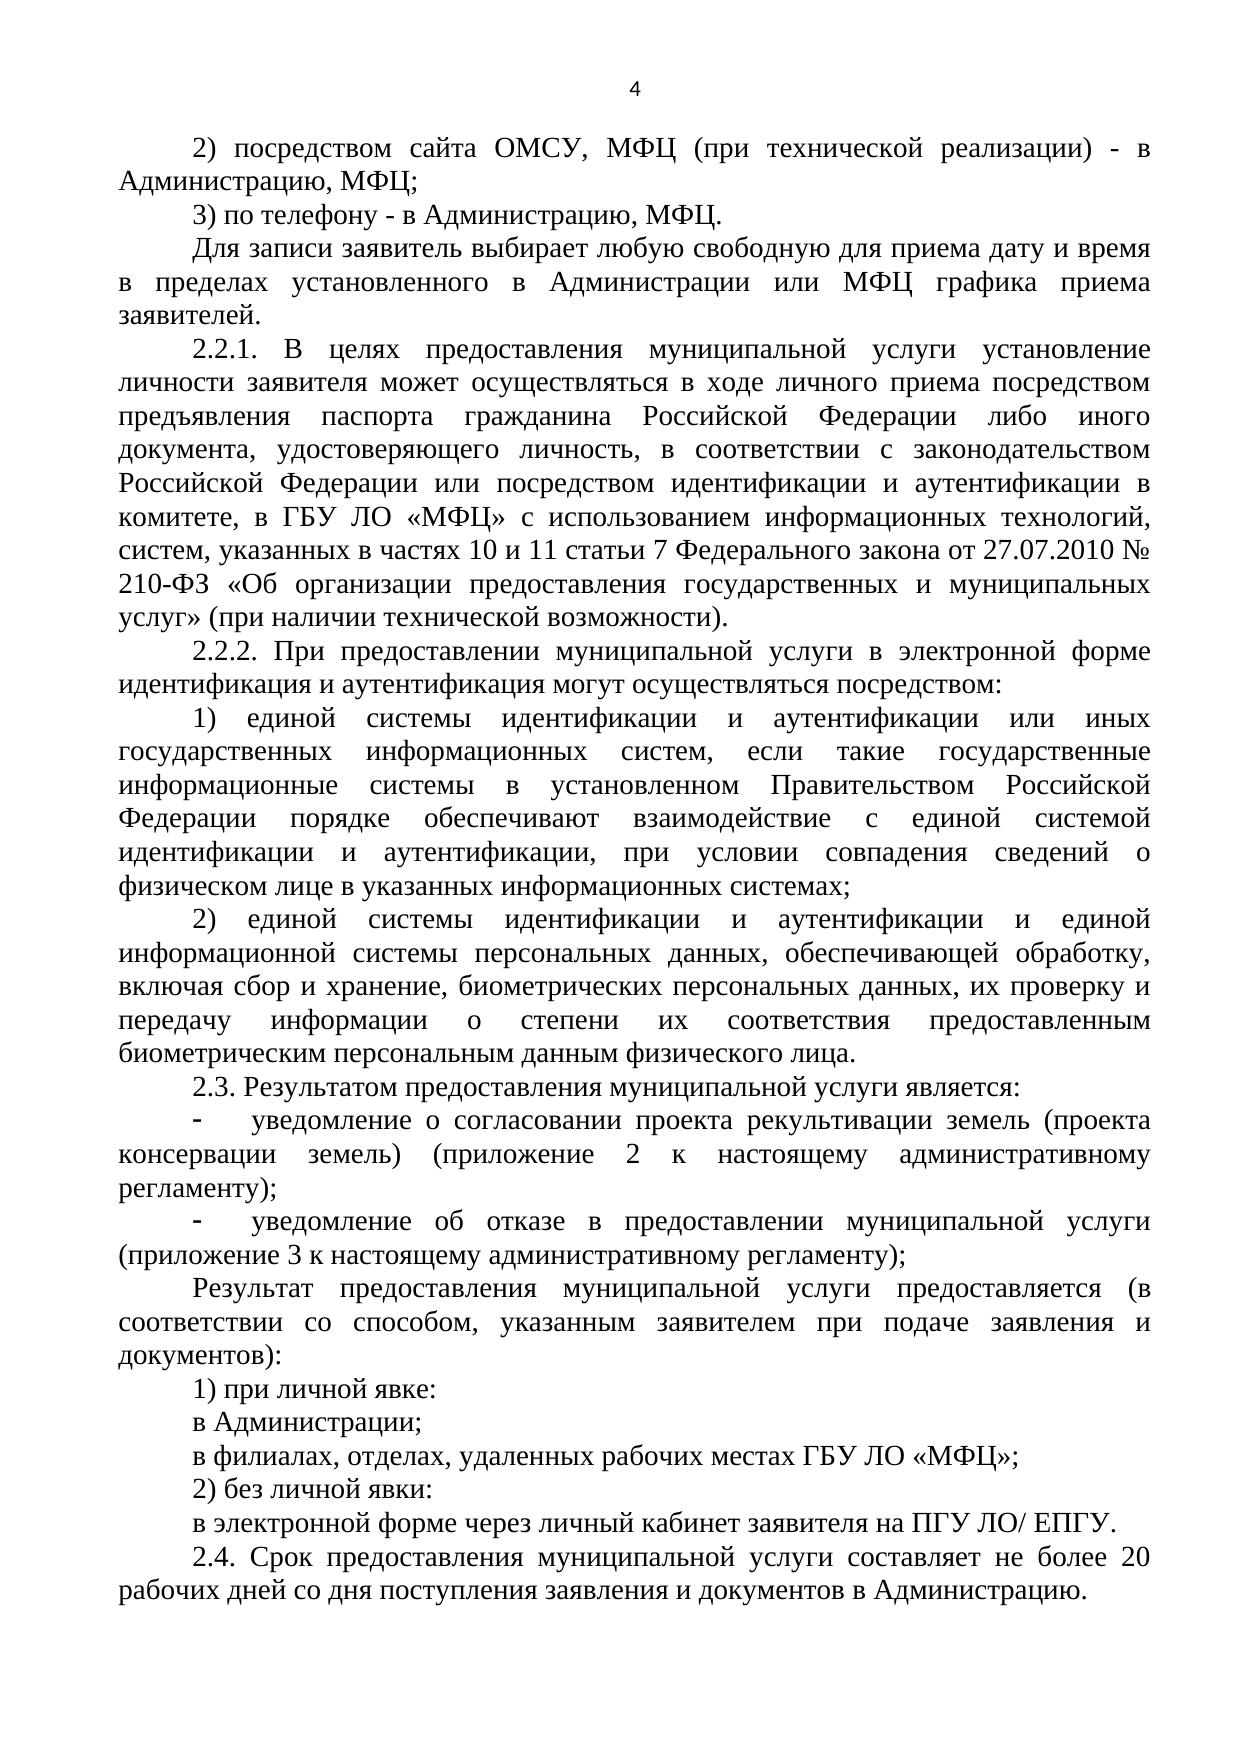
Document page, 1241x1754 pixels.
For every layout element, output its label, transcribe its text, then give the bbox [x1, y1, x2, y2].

text 2) единой системы идентификации и аутентификации и единой информационной системы персональных данных, обеспечивающей обработку, включая сбор и хранение, биометрических персональных данных, их проверку и передачу информации о степени их соответствия предоставленным биометрическим персональным данным физического лица. [118, 901, 1152, 1069]
text 2.4. Срок предоставления муниципальной услуги составляет не более 20 рабочих дней со дня поступления заявления и документов в Администрацию. [118, 1539, 1152, 1606]
text 2.2.2. При предоставлении муниципальной услуги в электронной форме идентификация и аутентификация могут осуществляться посредством: [118, 633, 1152, 700]
text в электронной форме через личный кабинет заявителя на ПГУ ЛО/ ЕПГУ. [118, 1505, 1152, 1539]
text 2) посредством сайта ОМСУ, МФЦ (при технической реализации) - в Администрацию, МФЦ; [118, 130, 1152, 197]
text Для записи заявитель выбирает любую свободную для приема дату и время в пределах установленного в Администрации или МФЦ графика приема заявителей. [118, 230, 1152, 331]
text 2.2.1. В целях предоставления муниципальной услуги установление личности заявителя может осуществляться в ходе личного приема посредством предъявления паспорта гражданина Российской Федерации либо иного документа, удостоверяющего личность, в соответствии с законодательством Российской Федерации или посредством идентификации и аутентификации в комитете, в ГБУ ЛО «МФЦ» с использованием информационных технологий, систем, указанных в частях 10 и 11 статьи 7 Федерального закона от 27.07.2010 № 210-ФЗ «Об организации предоставления государственных и муниципальных услуг» (при наличии технической возможности). [118, 331, 1152, 633]
text 1) единой системы идентификации и аутентификации или иных государственных информационных систем, если такие государственные информационные системы в установленном Правительством Российской Федерации порядке обеспечивают взаимодействие с единой системой идентификации и аутентификации, при условии совпадения сведений о физическом лице в указанных информационных системах; [118, 700, 1152, 901]
text 2.3. Результатом предоставления муниципальной услуги является: [118, 1069, 1152, 1102]
text 1) при личной явке: [118, 1371, 1152, 1404]
text 3) по телефону - в Администрацию, МФЦ. [118, 197, 1152, 230]
text в филиалах, отделах, удаленных рабочих местах ГБУ ЛО «МФЦ»; [118, 1438, 1152, 1472]
text 2) без личной явки: [118, 1472, 1152, 1505]
text Результат предоставления муниципальной услуги предоставляется (в соответствии со способом, указанным заявителем при подаче заявления и документов): [118, 1270, 1152, 1371]
list уведомление о согласовании проекта рекультивации земель (проекта консервации земель) (приложение 2 к настоящему административному регламенту); [118, 1102, 1152, 1203]
text в Администрации; [118, 1404, 1152, 1438]
list уведомление об отказе в предоставлении муниципальной услуги (приложение 3 к настоящему административному регламенту); [118, 1203, 1152, 1270]
